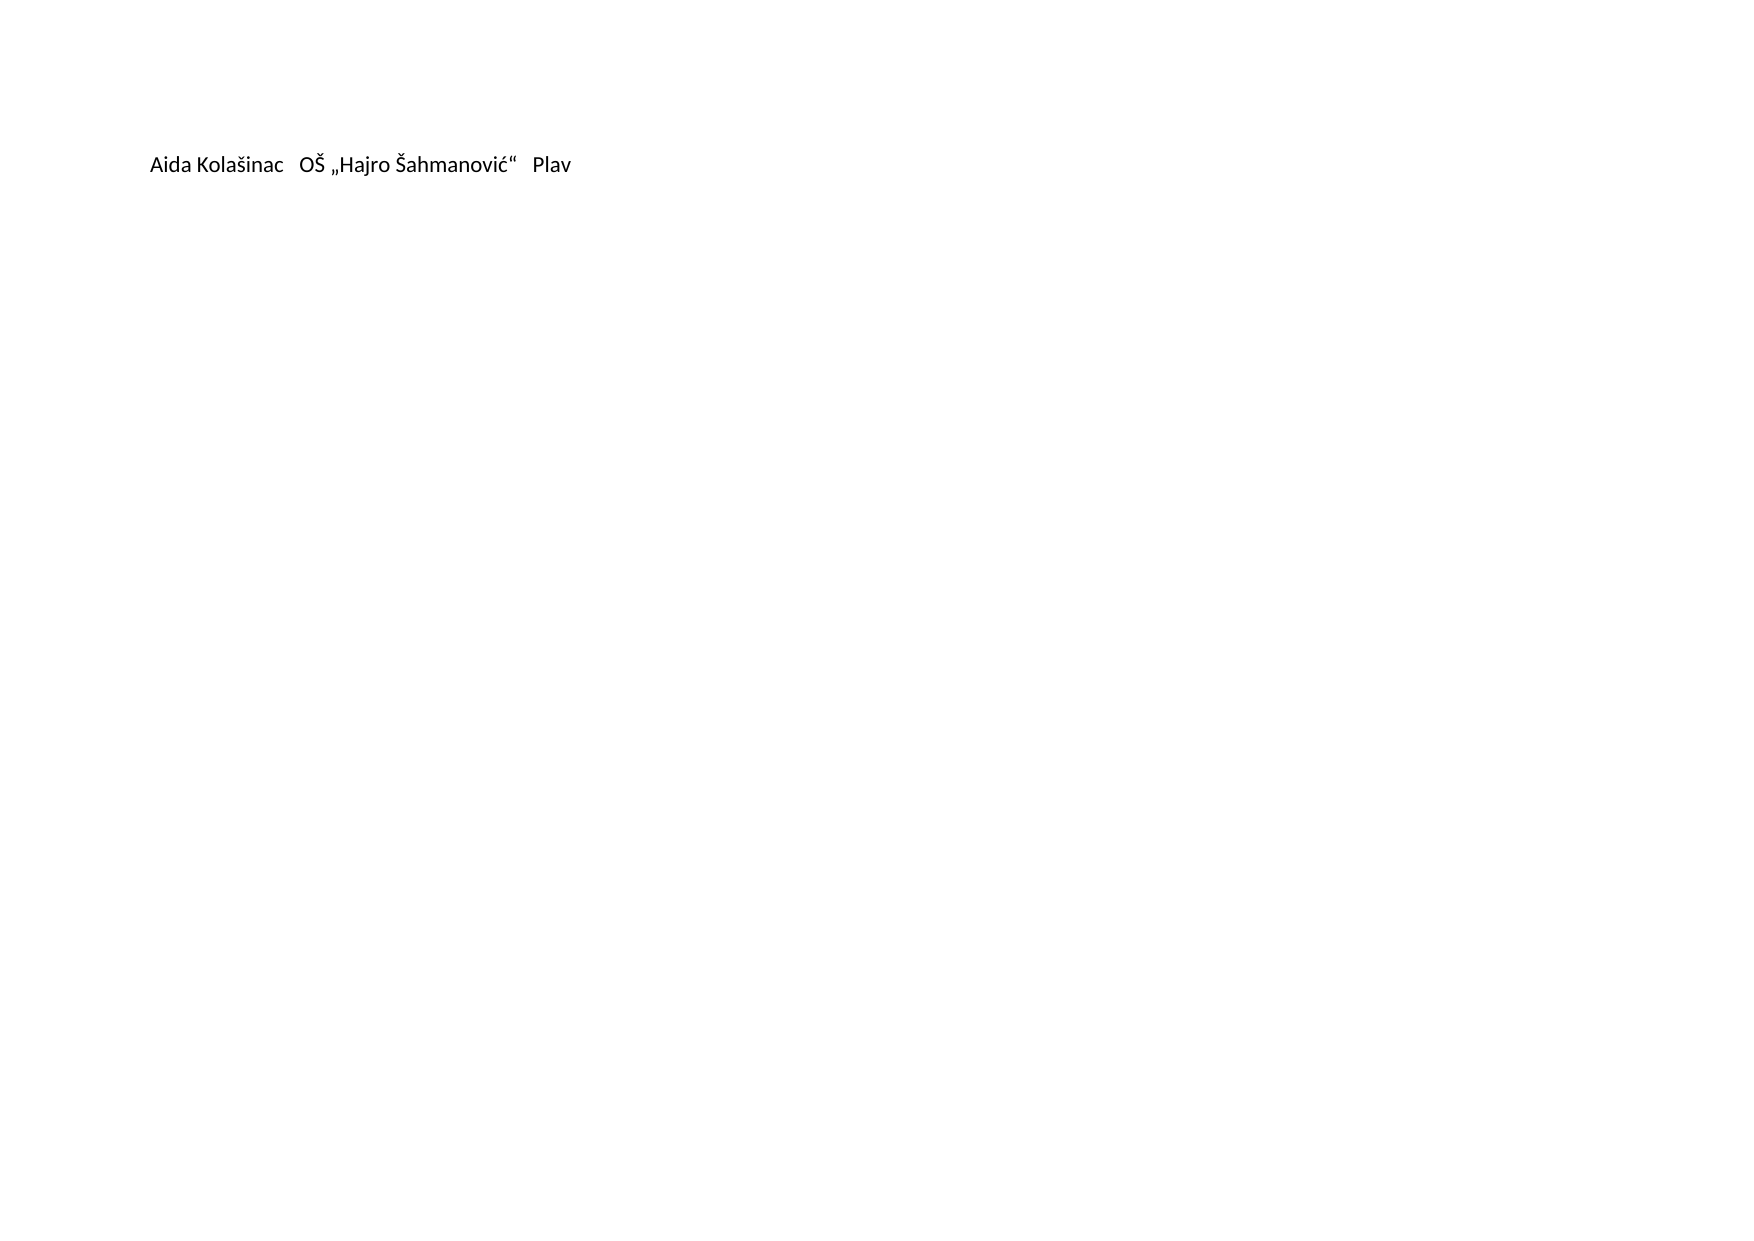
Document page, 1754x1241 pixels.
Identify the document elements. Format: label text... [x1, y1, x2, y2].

text Aida Kolašinac OŠ „Hajro Šahmanović“ Plav [150, 150, 1604, 178]
